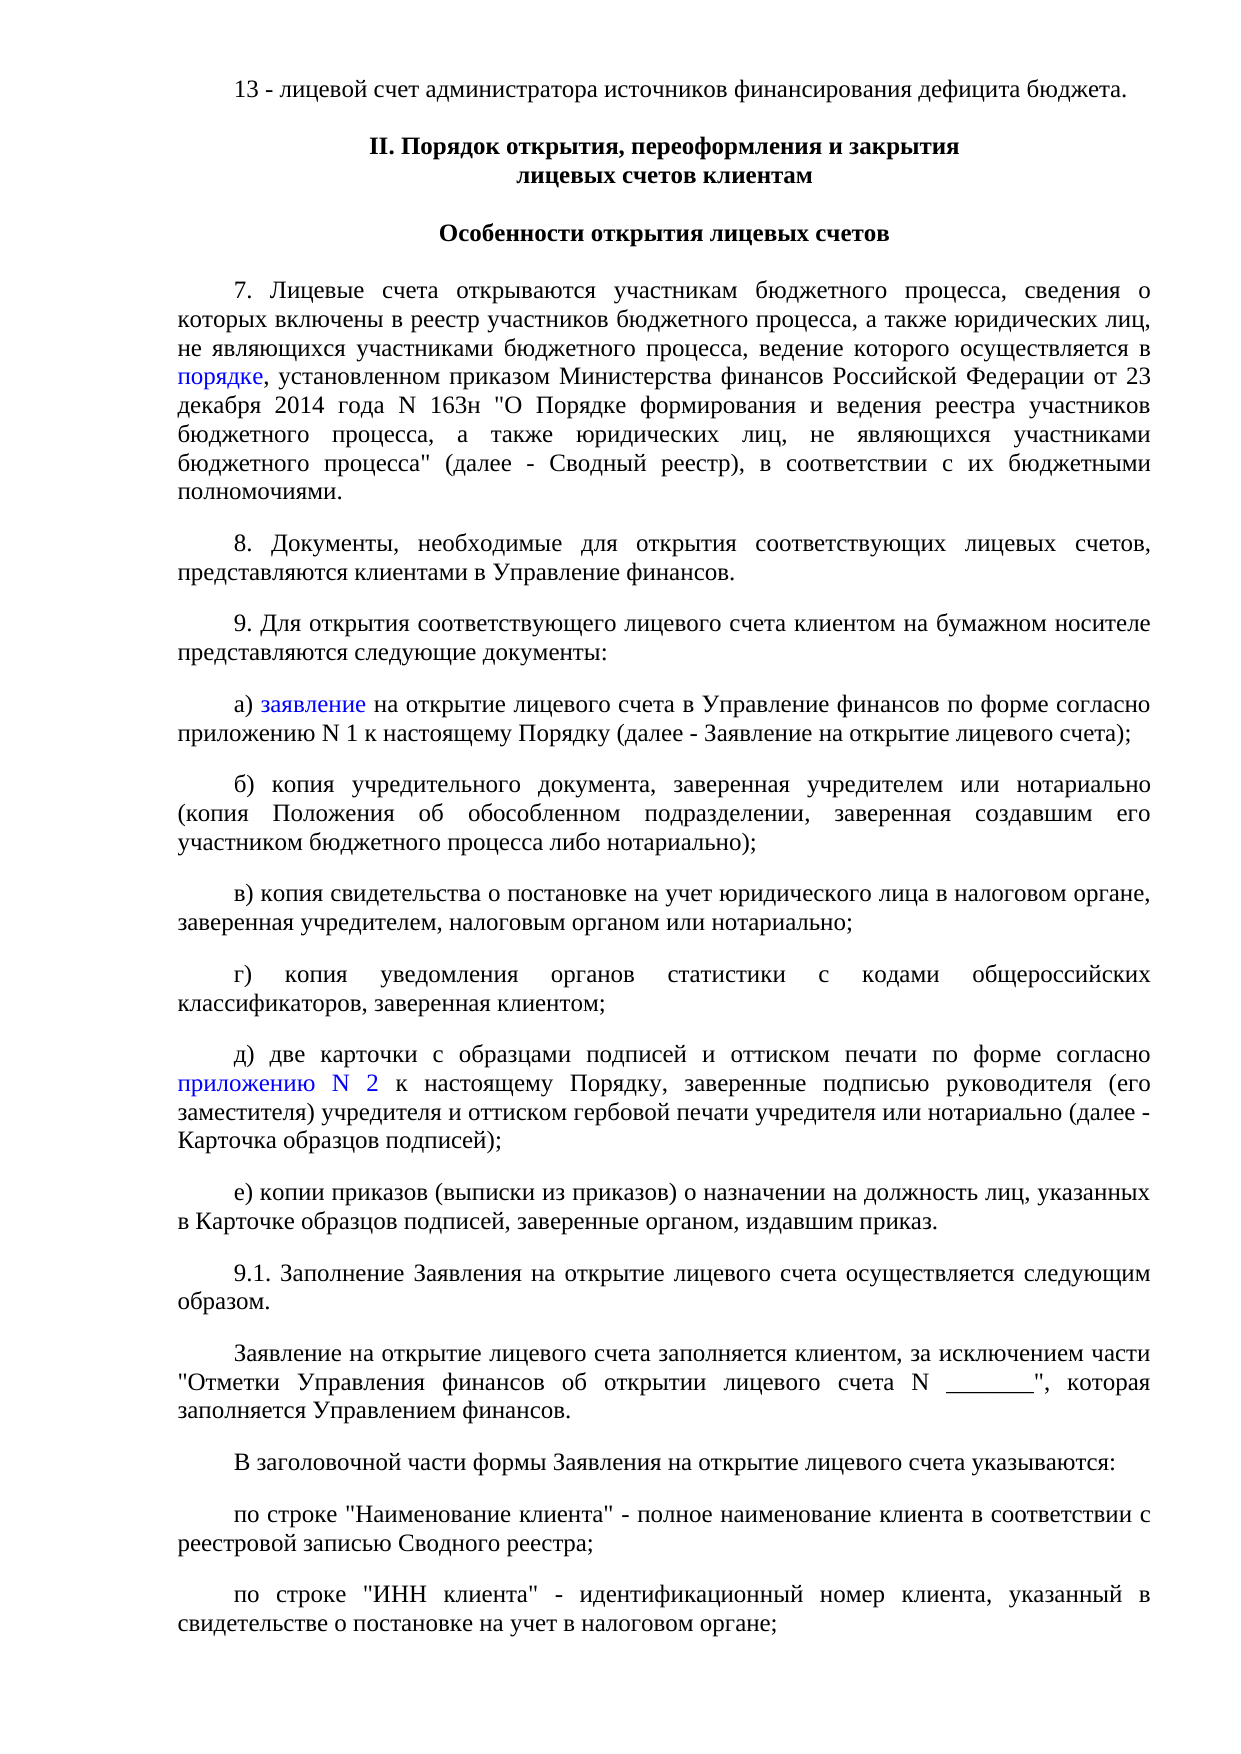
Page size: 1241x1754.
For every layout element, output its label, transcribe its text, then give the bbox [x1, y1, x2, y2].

text а) заявление на открытие лицевого счета в Управление финансов по форме согласно приложению N 1 к настоящему Порядку (далее - Заявление на открытие лицевого счета); [177, 689, 1152, 746]
text 9. Для открытия соответствующего лицевого счета клиентом на бумажном носителе представляются следующие документы: [177, 608, 1152, 666]
text 7. Лицевые счета открываются участникам бюджетного процесса, сведения о которых включены в реестр участников бюджетного процесса, а также юридических лиц, не являющихся участниками бюджетного процесса, ведение которого осуществляется в порядке, установленном приказом Министерства финансов Российской Федерации от 23 декабря 2014 года N 163н "О Порядке формирования и ведения реестра участников бюджетного процесса, а также юридических лиц, не являющихся участниками бюджетного процесса" (далее - Сводный реестр), в соответствии с их бюджетными полномочиями. [177, 275, 1152, 505]
text д) две карточки с образцами подписей и оттиском печати по форме согласно приложению N 2 к настоящему Порядку, заверенные подписью руководителя (его заместителя) учредителя и оттиском гербовой печати учредителя или нотариально (далее - Карточка образцов подписей); [177, 1039, 1152, 1154]
text 9.1. Заполнение Заявления на открытие лицевого счета осуществляется следующим образом. [177, 1258, 1152, 1315]
text по строке "Наименование клиента" - полное наименование клиента в соответствии с реестровой записью Сводного реестра; [177, 1499, 1152, 1556]
title II. Порядок открытия, переоформления и закрытия [177, 131, 1152, 160]
text по строке "ИНН клиента" - идентификационный номер клиента, указанный в свидетельстве о постановке на учет в налоговом органе; [177, 1579, 1152, 1637]
text в) копия свидетельства о постановке на учет юридического лица в налоговом органе, заверенная учредителем, налоговым органом или нотариально; [177, 878, 1152, 936]
text 13 - лицевой счет администратора источников финансирования дефицита бюджета. [177, 74, 1152, 103]
text В заголовочной части формы Заявления на открытие лицевого счета указываются: [177, 1447, 1152, 1476]
text г) копия уведомления органов статистики с кодами общероссийских классификаторов, заверенная клиентом; [177, 959, 1152, 1016]
title Особенности открытия лицевых счетов [177, 218, 1152, 246]
text Заявление на открытие лицевого счета заполняется клиентом, за исключением части "Отметки Управления финансов об открытии лицевого счета N _______", которая заполняется Управлением финансов. [177, 1338, 1152, 1424]
text е) копии приказов (выписки из приказов) о назначении на должность лиц, указанных в Карточке образцов подписей, заверенные органом, издавшим приказ. [177, 1177, 1152, 1235]
text 8. Документы, необходимые для открытия соответствующих лицевых счетов, представляются клиентами в Управление финансов. [177, 528, 1152, 586]
text б) копия учредительного документа, заверенная учредителем или нотариально (копия Положения об обособленном подразделении, заверенная создавшим его участником бюджетного процесса либо нотариально); [177, 769, 1152, 856]
title лицевых счетов клиентам [177, 160, 1152, 189]
